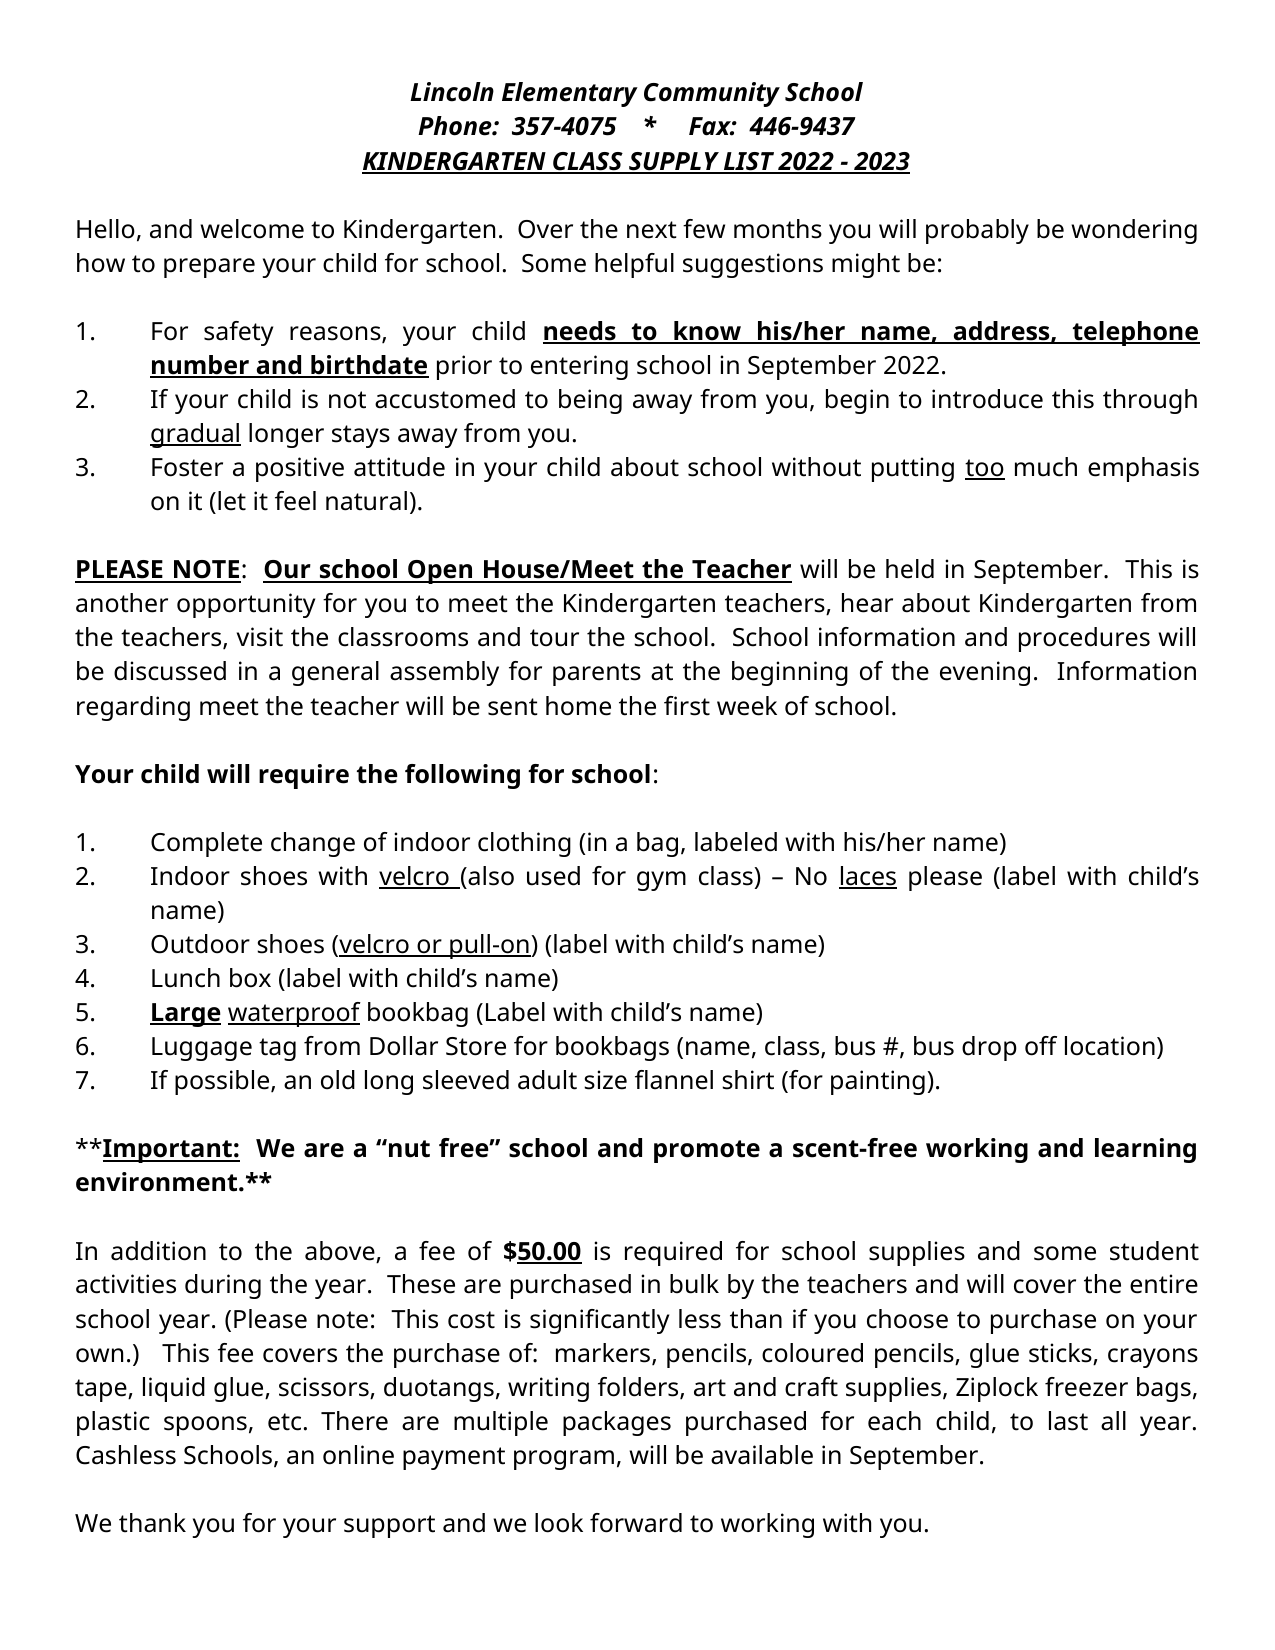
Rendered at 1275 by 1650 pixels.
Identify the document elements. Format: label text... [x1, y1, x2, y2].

text Lincoln Elementary Community School [75, 75, 1200, 109]
list If possible, an old long sleeved adult size flannel shirt (for painting). [75, 1063, 1200, 1097]
subtitle Phone: 357-4075 * Fax: 446-9437 [75, 109, 1200, 143]
list Lunch box (label with child’s name) [75, 961, 1200, 995]
text We thank you for your support and we look forward to working with you. [75, 1506, 1200, 1540]
list For safety reasons, your child needs to know his/her name, address, telephone number and birthdate prior to entering school in September 2022. [75, 313, 1200, 382]
list Outdoor shoes (velcro or pull-on) (label with child’s name) [75, 927, 1200, 961]
list Large waterproof bookbag (Label with child’s name) [75, 995, 1200, 1029]
list Foster a positive attitude in your child about school without putting too much emphasis on it (let it feel natural). [75, 450, 1200, 518]
text **Important: We are a “nut free” school and promote a scent-free working and learning environment.** [75, 1131, 1200, 1199]
text PLEASE NOTE: Our school Open House/Meet the Teacher will be held in September. This is another opportunity for you to meet the Kindergarten teachers, hear about Kindergarten from the teachers, visit the classrooms and tour the school. School information and procedures will be discussed in a general assembly for parents at the beginning of the evening. Information regarding meet the teacher will be sent home the first week of school. [75, 552, 1200, 722]
subtitle KINDERGARTEN CLASS SUPPLY LIST 2022 - 2023 [75, 143, 1200, 177]
list Indoor shoes with velcro (also used for gym class) – No laces please (label with child’s name) [75, 858, 1200, 927]
list Complete change of indoor clothing (in a bag, labeled with his/her name) [75, 824, 1200, 858]
list Luggage tag from Dollar Store for bookbags (name, class, bus #, bus drop off location) [75, 1029, 1200, 1063]
text In addition to the above, a fee of $50.00 is required for school supplies and some student activities during the year. These are purchased in bulk by the teachers and will cover the entire school year. (Please note: This cost is significantly less than if you choose to purchase on your own.) This fee covers the purchase of: markers, pencils, coloured pencils, glue sticks, crayons tape, liquid glue, scissors, duotangs, writing folders, art and craft supplies, Ziplock freezer bags, plastic spoons, etc. There are multiple packages purchased for each child, to last all year. Cashless Schools, an online payment program, will be available in September. [75, 1233, 1200, 1472]
text Hello, and welcome to Kindergarten. Over the next few months you will probably be wondering how to prepare your child for school. Some helpful suggestions might be: [75, 211, 1200, 279]
text Your child will require the following for school: [75, 756, 1200, 790]
list If your child is not accustomed to being away from you, begin to introduce this through gradual longer stays away from you. [75, 382, 1200, 450]
